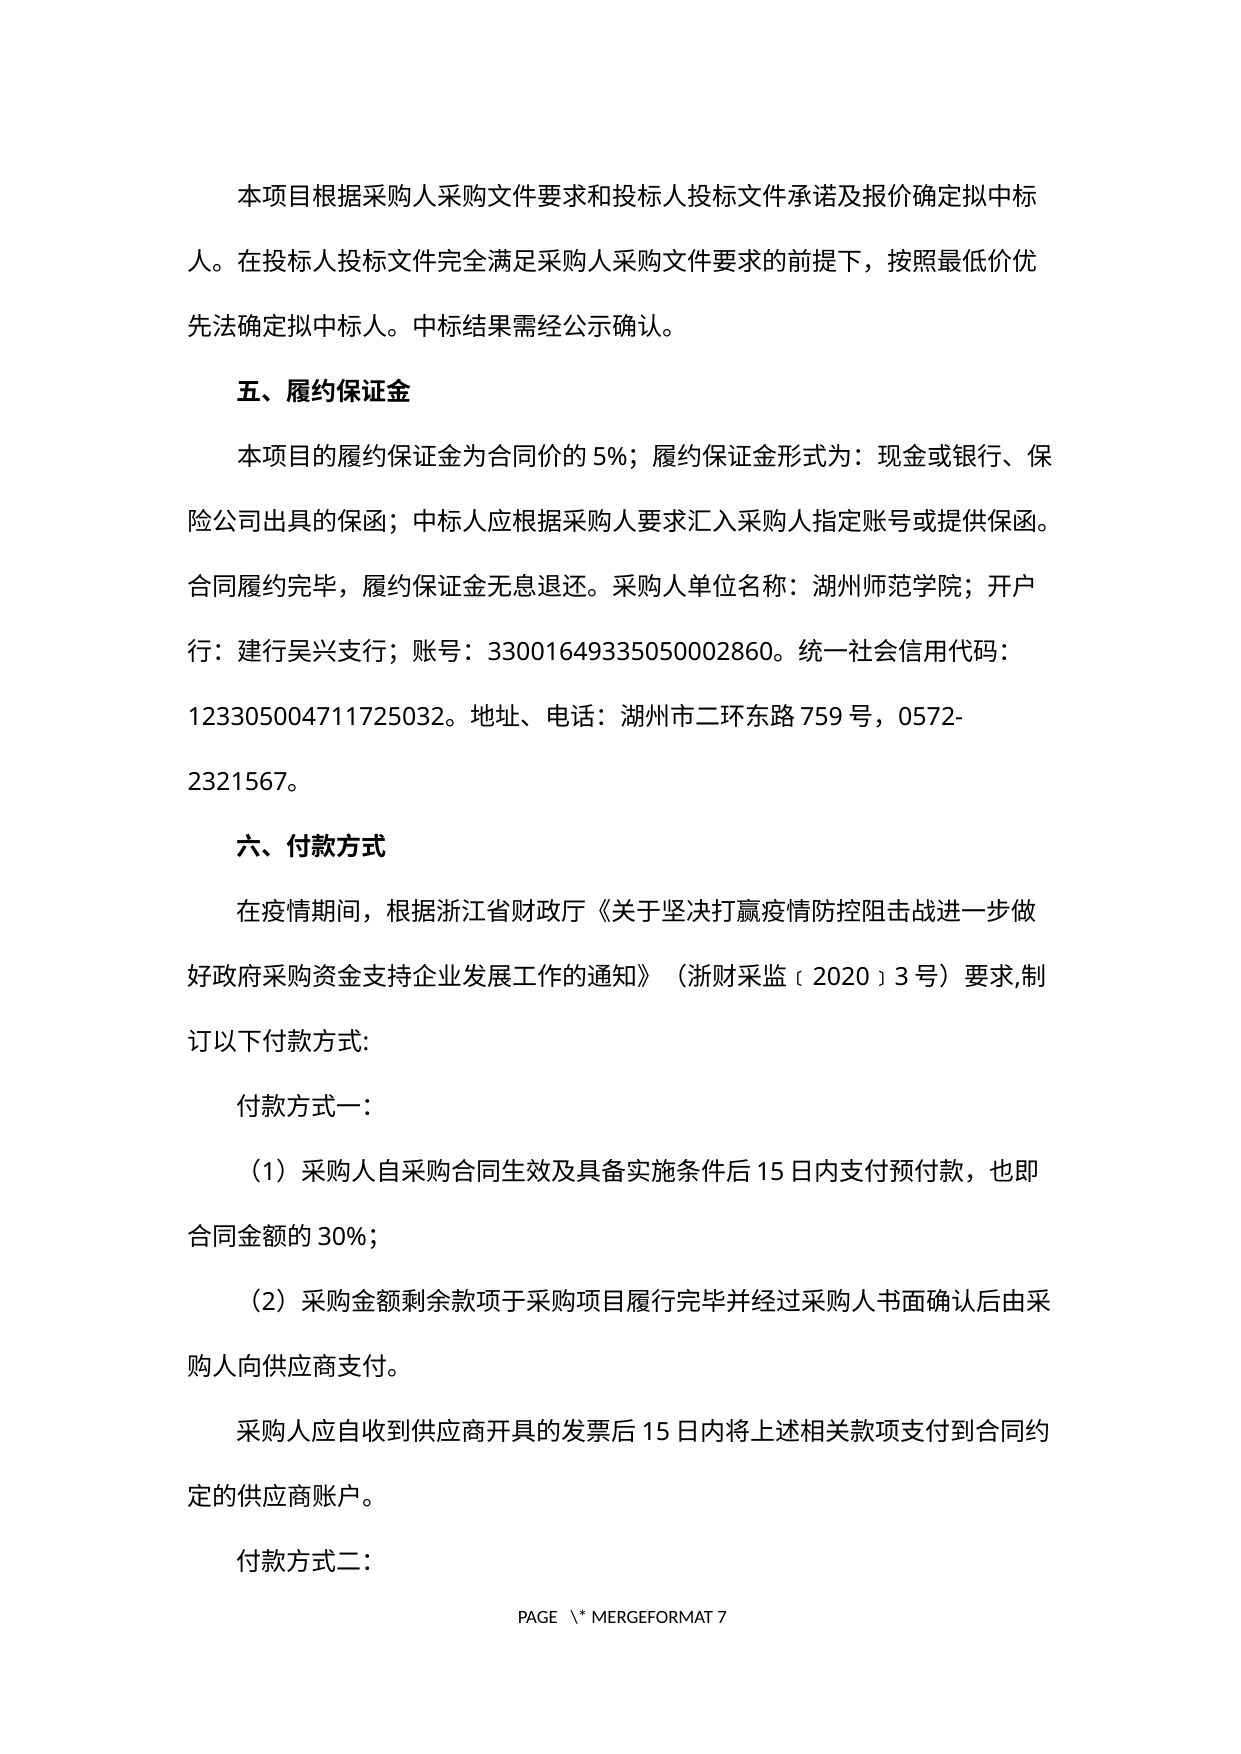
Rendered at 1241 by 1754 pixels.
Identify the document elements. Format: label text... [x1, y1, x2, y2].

text 付款方式一： [187, 1072, 1053, 1137]
text 五、履约保证金 [187, 357, 1053, 422]
text 付款方式二： [187, 1527, 1053, 1592]
text 本项目的履约保证金为合同价的5%；履约保证金形式为：现金或银行、保险公司出具的保函；中标人应根据采购人要求汇入采购人指定账号或提供保函。合同履约完毕，履约保证金无息退还。采购人单位名称：湖州师范学院；开户行：建行吴兴支行；账号：33001649335050002860。统一社会信用代码：123305004711725032。地址、电话：湖州市二环东路759号，0572-2321567。 [187, 422, 1053, 812]
text 本项目根据采购人采购文件要求和投标人投标文件承诺及报价确定拟中标人。在投标人投标文件完全满足采购人采购文件要求的前提下，按照最低价优先法确定拟中标人。中标结果需经公示确认。 [187, 162, 1053, 357]
text （2）采购金额剩余款项于采购项目履行完毕并经过采购人书面确认后由采购人向供应商支付。 [187, 1267, 1053, 1397]
text （1）采购人自采购合同生效及具备实施条件后15日内支付预付款，也即合同金额的30%； [187, 1137, 1053, 1267]
text 在疫情期间，根据浙江省财政厅《关于坚决打赢疫情防控阻击战进一步做好政府采购资金支持企业发展工作的通知》（浙财采监﹝2020﹞3号）要求,制订以下付款方式: [187, 877, 1053, 1072]
text 采购人应自收到供应商开具的发票后15日内将上述相关款项支付到合同约定的供应商账户。 [187, 1397, 1053, 1527]
text 六、付款方式 [187, 812, 1053, 877]
